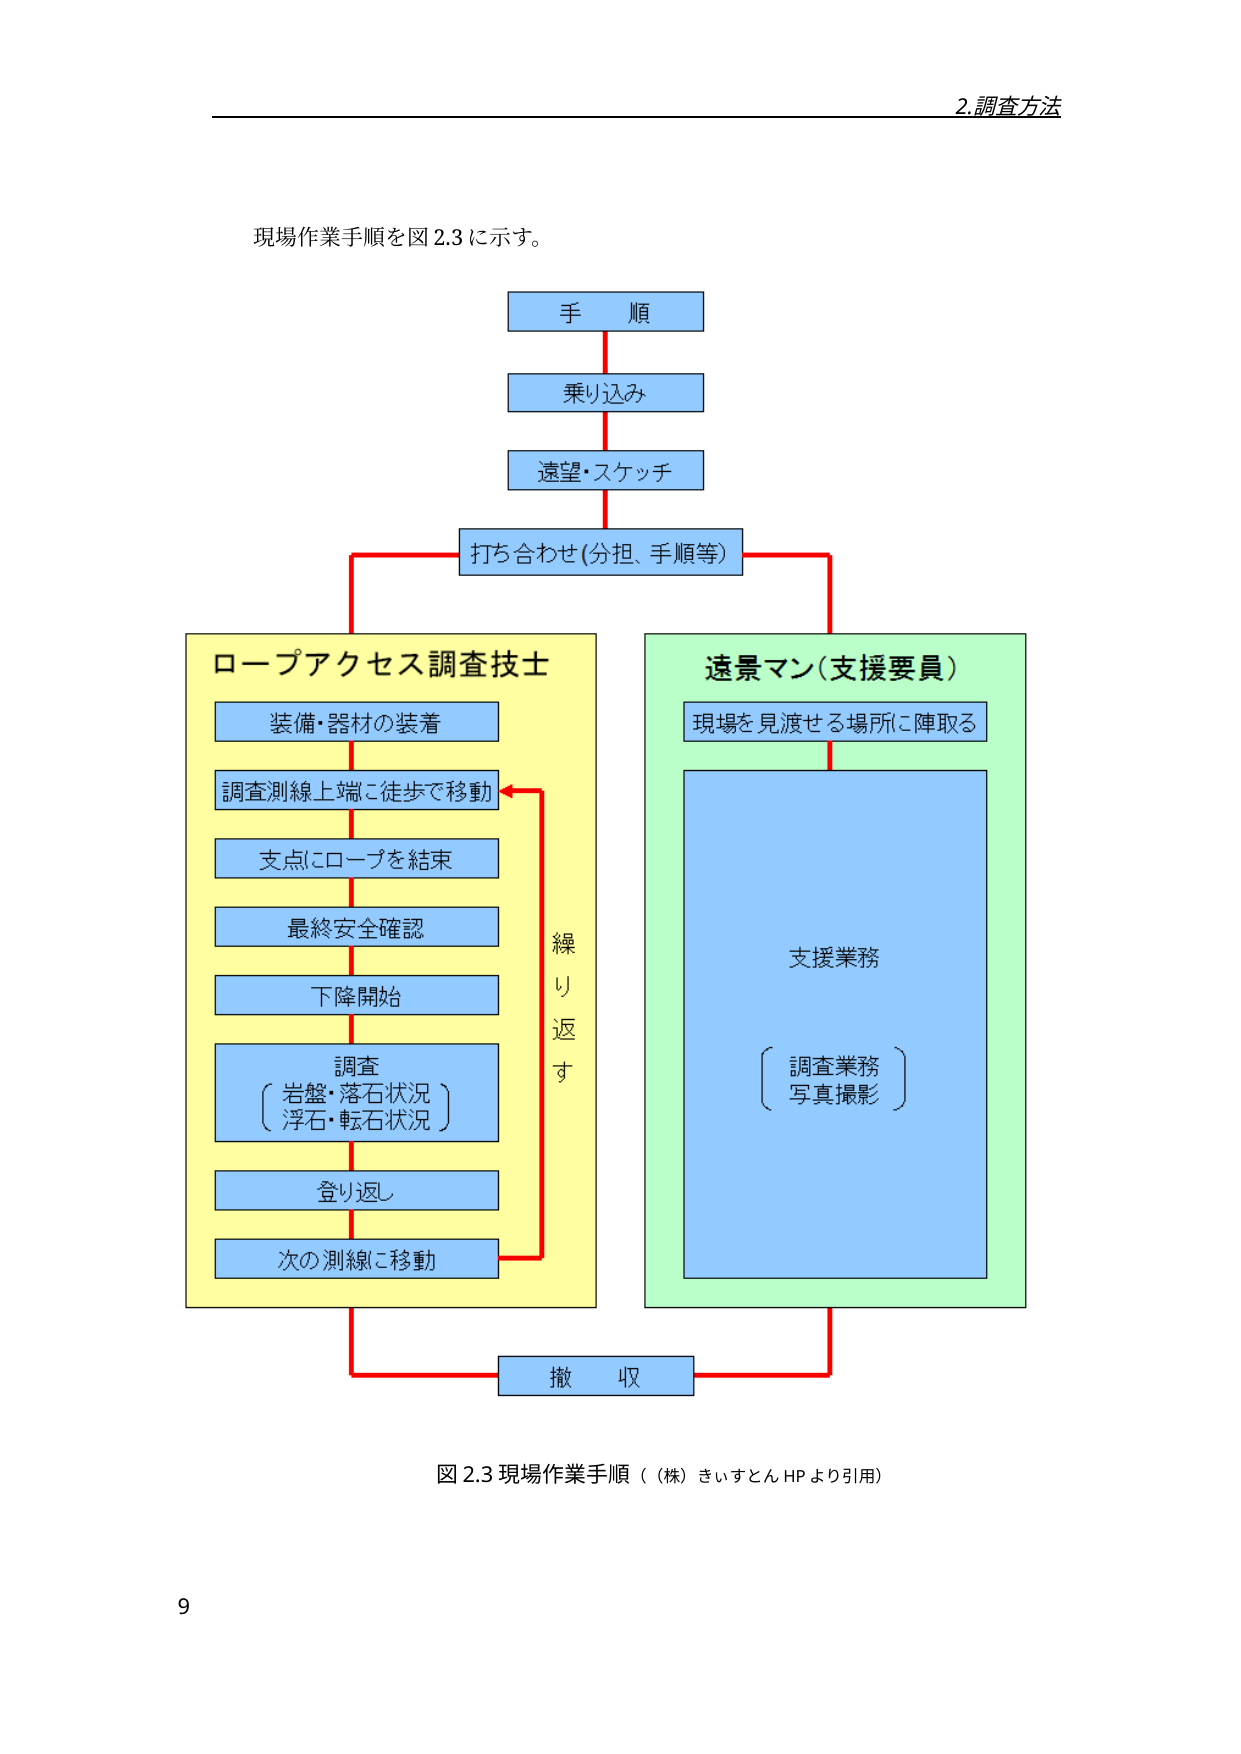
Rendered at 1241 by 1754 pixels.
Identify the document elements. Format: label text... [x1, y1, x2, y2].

picture [166, 272, 1046, 1445]
text 現場作業手順を図2.3に示す。 [177, 217, 1063, 254]
list 図2.3 現場作業手順（（株）きぃすとん HPより引用） [265, 1454, 1063, 1492]
